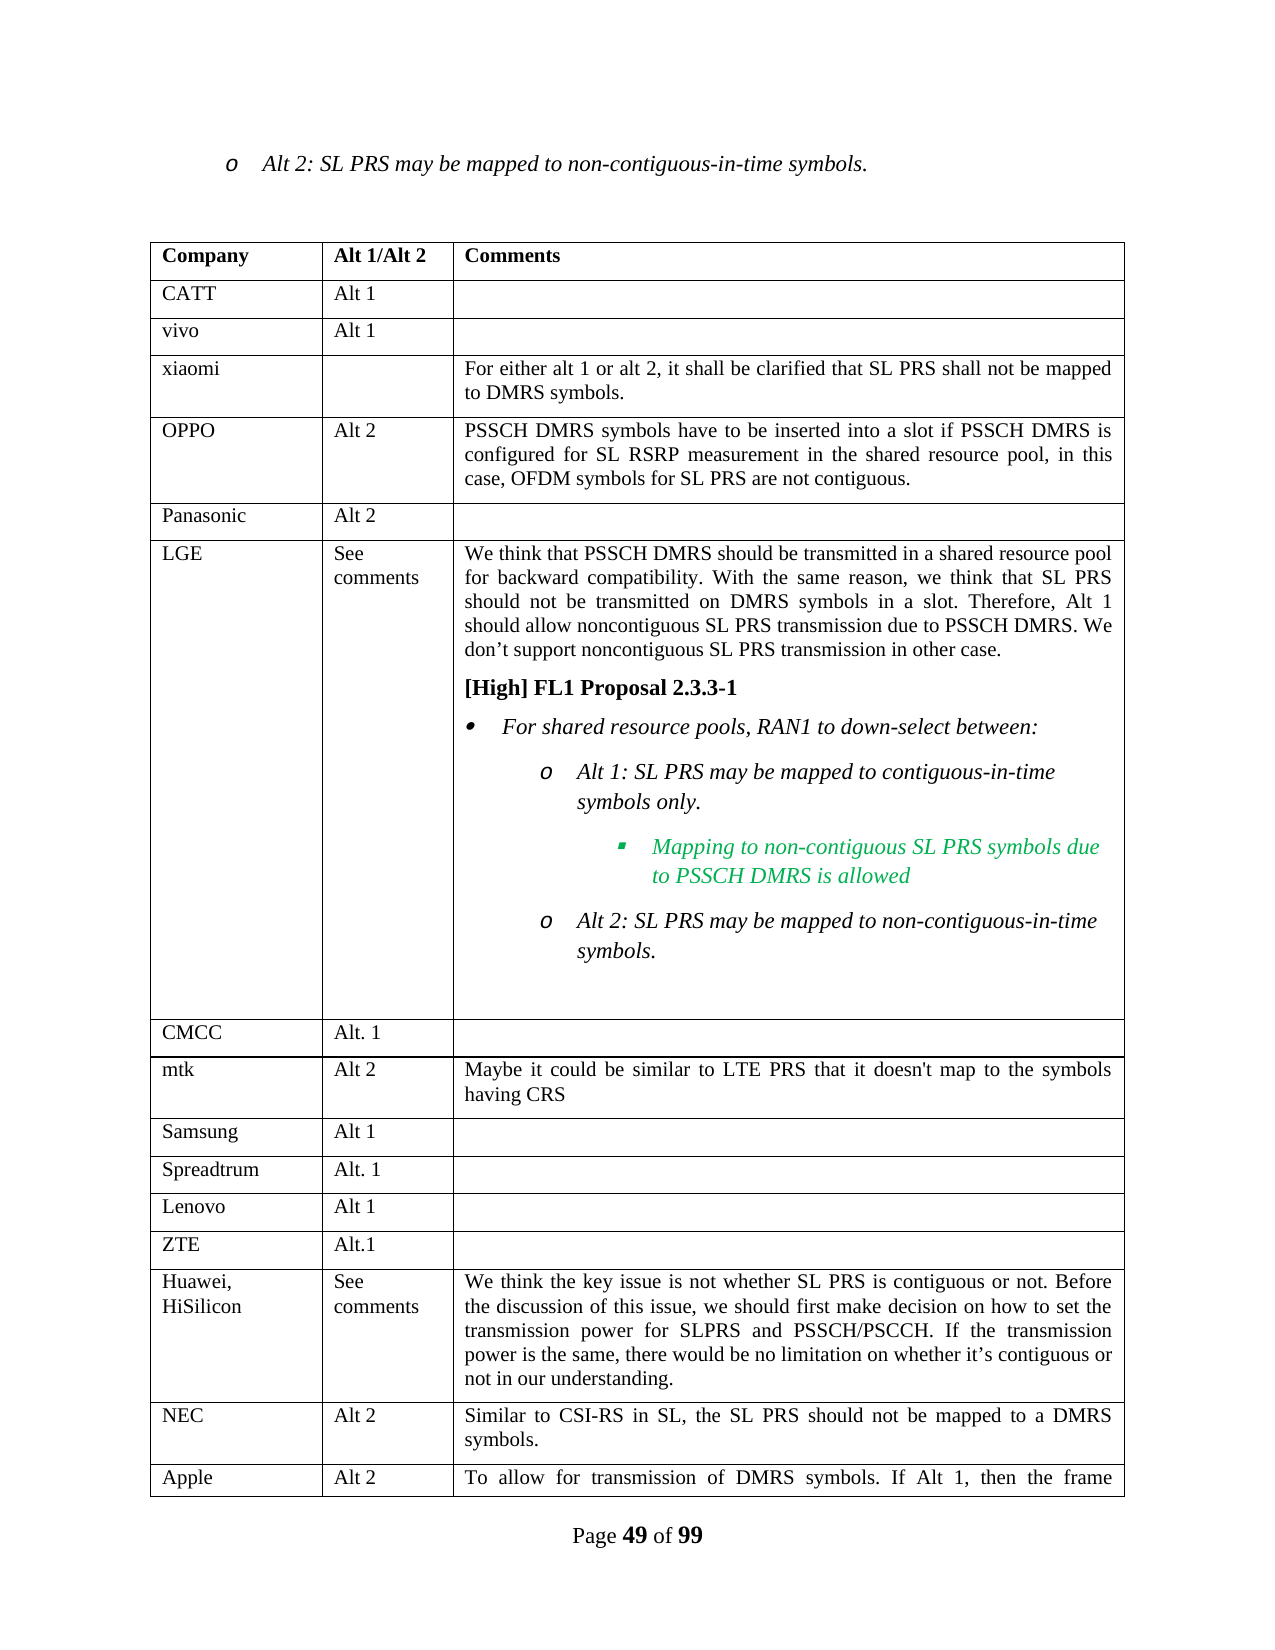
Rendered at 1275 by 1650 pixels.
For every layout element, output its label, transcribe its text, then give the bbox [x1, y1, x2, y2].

table_cell We think that PSSCH DMRS should be transmitted in a shared resource pool for backward compatibility. With the same reason, we think that SL PRS should not be transmitted on DMRS symbols in a slot. Therefore, Alt 1 should allow noncontiguous SL PRS transmission due to PSSCH DMRS. We don’t support noncontiguous SL PRS transmission in other case. [High] FL1 Proposal 2.3.3-1 For shared resource pools, RAN1 to down-select between: Alt 1: SL PRS may be mapped to contiguous-in-time symbols only. Mapping to non-contiguous SL PRS symbols due to PSSCH DMRS is allowed Alt 2: SL PRS may be mapped to non-contiguous-in-time symbols. [454, 541, 1124, 1019]
table_cell [454, 1157, 1124, 1193]
table_cell For either alt 1 or alt 2, it shall be clarified that SL PRS shall not be mapped to DMRS symbols. [454, 356, 1124, 417]
table_cell Similar to CSI-RS in SL, the SL PRS should not be mapped to a DMRS symbols. [454, 1403, 1124, 1464]
table_cell [454, 1020, 1124, 1056]
table_cell Panasonic [151, 504, 322, 540]
table_header Alt 1/Alt 2 [323, 243, 453, 280]
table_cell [454, 1465, 1124, 1496]
table_cell [454, 504, 1124, 540]
table_cell CMCC [151, 1020, 322, 1056]
table_cell vivo [151, 319, 322, 355]
table_cell Alt 1 [323, 1194, 453, 1231]
table_cell [454, 1119, 1124, 1156]
table_cell OPPO [151, 418, 322, 502]
table_cell [454, 1194, 1124, 1231]
table_cell Spreadtrum [151, 1157, 322, 1193]
table_cell Alt.1 [323, 1232, 453, 1268]
table_cell [454, 319, 1124, 355]
table_cell Alt. 1 [323, 1157, 453, 1193]
table_cell Alt. 1 [323, 1020, 453, 1056]
table_cell Alt 2 [323, 1058, 453, 1118]
table_cell Samsung [151, 1119, 322, 1156]
table_cell Apple [151, 1465, 322, 1496]
table_cell Alt 1 [323, 281, 453, 317]
table_header Comments [454, 243, 1124, 280]
table_cell See comments [323, 1270, 453, 1402]
table_cell We think the key issue is not whether SL PRS is contiguous or not. Before the discussion of this issue, we should first make decision on how to set the transmission power for SLPRS and PSSCH/PSCCH. If the transmission power is the same, there would be no limitation on whether it’s contiguous or not in our understanding. [454, 1270, 1124, 1402]
table_cell LGE [151, 541, 322, 1019]
table_cell Alt 2 [323, 504, 453, 540]
table_cell Alt 2 [323, 1403, 453, 1464]
table_cell NEC [151, 1403, 322, 1464]
table_cell [454, 281, 1124, 317]
table_cell [323, 356, 453, 417]
table_cell Huawei, HiSilicon [151, 1270, 322, 1402]
table_cell mtk [151, 1058, 322, 1118]
table_cell Lenovo [151, 1194, 322, 1231]
table_cell See comments [323, 541, 453, 1019]
table_cell ZTE [151, 1232, 322, 1268]
table_cell [454, 1232, 1124, 1268]
table_cell Alt 1 [323, 319, 453, 355]
list Alt 2: SL PRS may be mapped to non-contiguous-in-time symbols. [225, 150, 1125, 178]
table_cell Alt 2 [323, 418, 453, 502]
table_cell Maybe it could be similar to LTE PRS that it doesn't map to the symbols having CRS [454, 1058, 1124, 1118]
table_cell Alt 2 [323, 1465, 453, 1496]
table_cell CATT [151, 281, 322, 317]
table_header Company [151, 243, 322, 280]
table_cell PSSCH DMRS symbols have to be inserted into a slot if PSSCH DMRS is configured for SL RSRP measurement in the shared resource pool, in this case, OFDM symbols for SL PRS are not contiguous. [454, 418, 1124, 502]
table_cell xiaomi [151, 356, 322, 417]
table_cell Alt 1 [323, 1119, 453, 1156]
